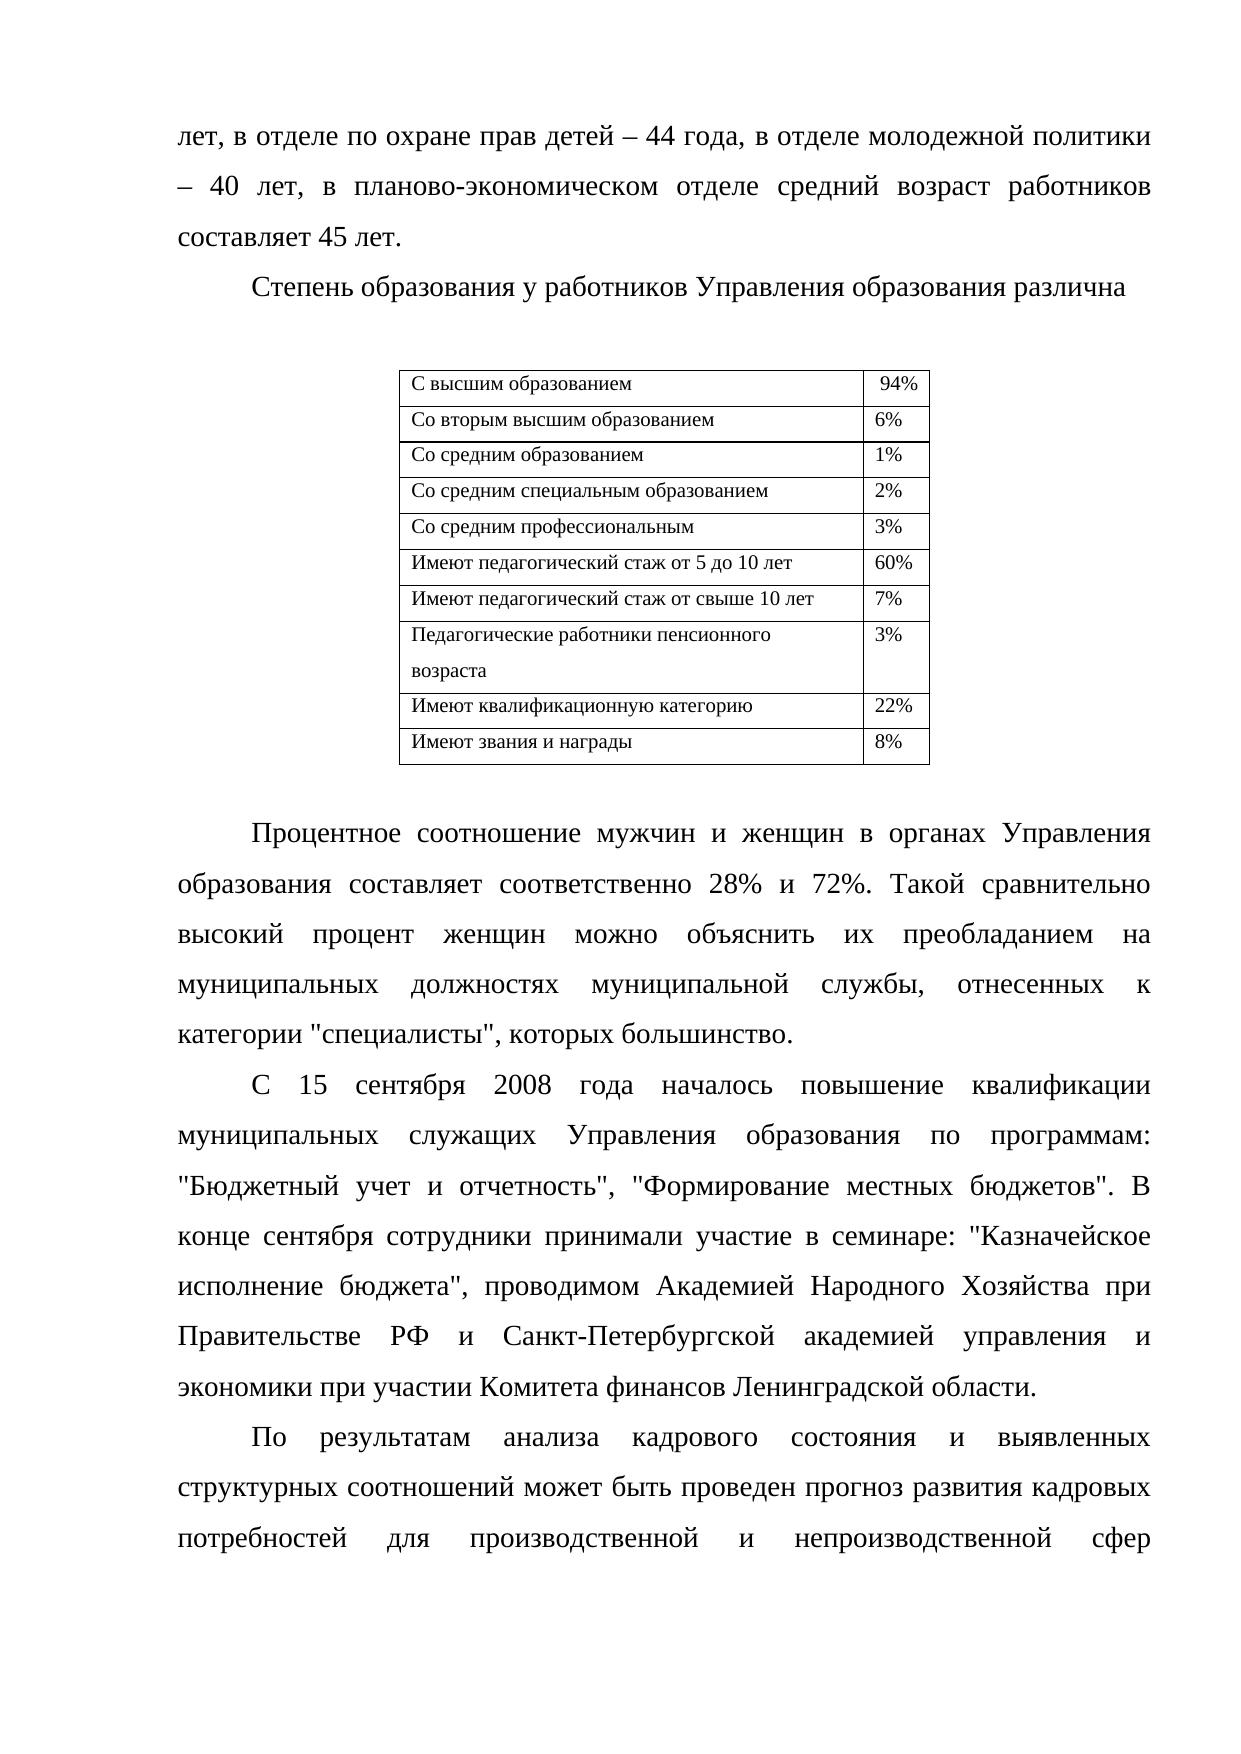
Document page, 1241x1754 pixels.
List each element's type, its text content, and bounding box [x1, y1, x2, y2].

table_cell 2% [864, 478, 929, 513]
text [177, 118, 1152, 252]
table_cell Со средним специальным образованием [400, 478, 863, 513]
table_cell Имеют звания и награды [400, 729, 863, 764]
table_cell 1% [864, 443, 929, 477]
table_cell 7% [864, 586, 929, 621]
table_header 94% [864, 371, 929, 406]
text Степень образования у работников Управления образования различна [177, 269, 1152, 303]
table_cell Имеют педагогический стаж от 5 до 10 лет [400, 550, 863, 585]
table_cell 60% [864, 550, 929, 585]
table_cell Имеют квалификационную категорию [400, 694, 863, 728]
table_cell Имеют педагогический стаж от свыше 10 лет [400, 586, 863, 621]
text С 15 сентября 2008 года началось повышение квалификации муниципальных служащих Управления образования по программам: "Бюджетный учет и отчетность", "Формирование местных бюджетов". В конце сентября сотрудники принимали участие в семинаре: "Казначейское исполнение бюджета", проводимом Академией Народного Хозяйства при Правительстве РФ и Санкт-Петербургской академией управления и экономики при участии Комитета финансов Ленинградской области. [177, 1067, 1152, 1402]
table_cell Педагогические работники пенсионного возраста [400, 622, 863, 692]
table_cell 6% [864, 407, 929, 441]
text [177, 1419, 1152, 1553]
table_header С высшим образованием [400, 371, 863, 406]
table_cell 8% [864, 729, 929, 764]
table_cell 22% [864, 694, 929, 728]
table_cell Со средним профессиональным [400, 514, 863, 549]
table_cell 3% [864, 514, 929, 549]
table_cell Со средним образованием [400, 443, 863, 477]
table_cell Со вторым высшим образованием [400, 407, 863, 441]
text Процентное соотношение мужчин и женщин в органах Управления образования составляет соответственно 28% и 72%. Такой сравнительно высокий процент женщин можно объяснить их преобладанием на муниципальных должностях муниципальной службы, отнесенных к категории "специалисты", которых большинство. [177, 815, 1152, 1050]
table_cell 3% [864, 622, 929, 692]
